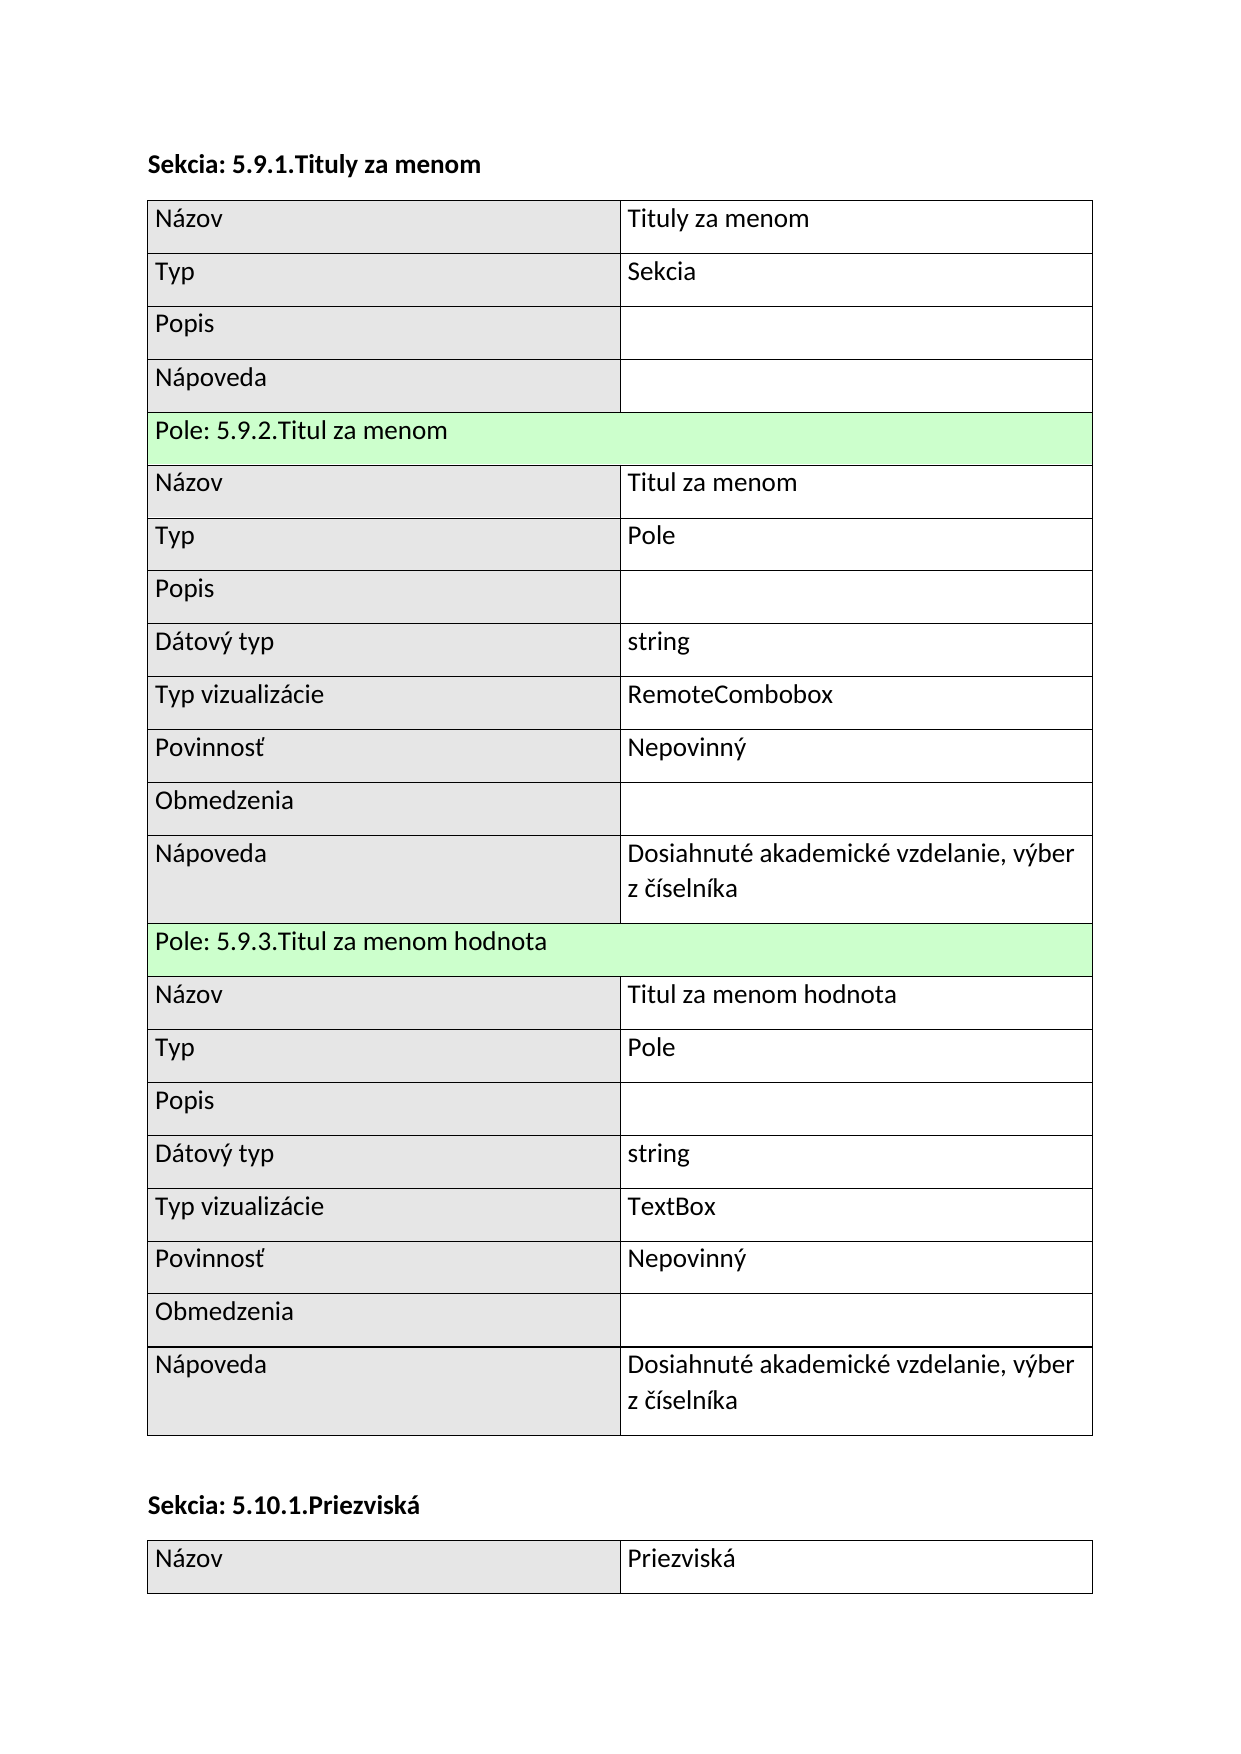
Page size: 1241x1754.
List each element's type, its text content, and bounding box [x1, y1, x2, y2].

table_cell Popis [148, 1083, 620, 1135]
table_cell Nápoveda [148, 836, 620, 923]
table_cell [621, 307, 1092, 359]
table_cell Typ vizualizácie [148, 1189, 620, 1241]
table_cell Typ [148, 1030, 620, 1082]
table_cell string [621, 1136, 1092, 1188]
table_header Tituly za menom [621, 201, 1092, 253]
table_cell Povinnosť [148, 1242, 620, 1293]
table_cell Nápoveda [148, 360, 620, 412]
table_cell Dosiahnuté akademické vzdelanie, výber z číselníka [621, 836, 1092, 923]
table_header Názov [148, 1541, 620, 1593]
table_cell TextBox [621, 1189, 1092, 1241]
table_cell [621, 783, 1092, 835]
table_cell [621, 571, 1092, 623]
table_cell Pole [621, 519, 1092, 570]
table_header Priezviská [621, 1541, 1092, 1593]
table_cell [621, 1083, 1092, 1135]
text Sekcia: 5.9.1.Tituly za menom [148, 148, 1093, 181]
table_cell Popis [148, 571, 620, 623]
table_cell Dátový typ [148, 624, 620, 676]
table_cell Titul za menom [621, 466, 1092, 517]
table_cell Názov [148, 466, 620, 517]
table_cell Typ vizualizácie [148, 677, 620, 729]
table_cell [621, 360, 1092, 412]
table_cell string [621, 624, 1092, 676]
table_cell Titul za menom hodnota [621, 977, 1092, 1029]
table_cell Nápoveda [148, 1348, 620, 1435]
table_header Názov [148, 201, 620, 253]
table_cell [621, 1294, 1092, 1346]
table_cell Popis [148, 307, 620, 359]
table_cell Pole: 5.9.2.Titul za menom [148, 413, 1092, 464]
table_cell Obmedzenia [148, 783, 620, 835]
table_cell Typ [148, 254, 620, 306]
table_cell Pole: 5.9.3.Titul za menom hodnota [148, 924, 1092, 976]
table_cell Názov [148, 977, 620, 1029]
table_cell Sekcia [621, 254, 1092, 306]
table_cell Dosiahnuté akademické vzdelanie, výber z číselníka [621, 1348, 1092, 1435]
table_cell Povinnosť [148, 730, 620, 782]
table_cell Typ [148, 519, 620, 570]
table_cell Obmedzenia [148, 1294, 620, 1346]
table_cell Nepovinný [621, 1242, 1092, 1293]
table_cell Pole [621, 1030, 1092, 1082]
table_cell Dátový typ [148, 1136, 620, 1188]
table_cell Nepovinný [621, 730, 1092, 782]
table_cell RemoteCombobox [621, 677, 1092, 729]
text Sekcia: 5.10.1.Priezviská [148, 1488, 1093, 1521]
